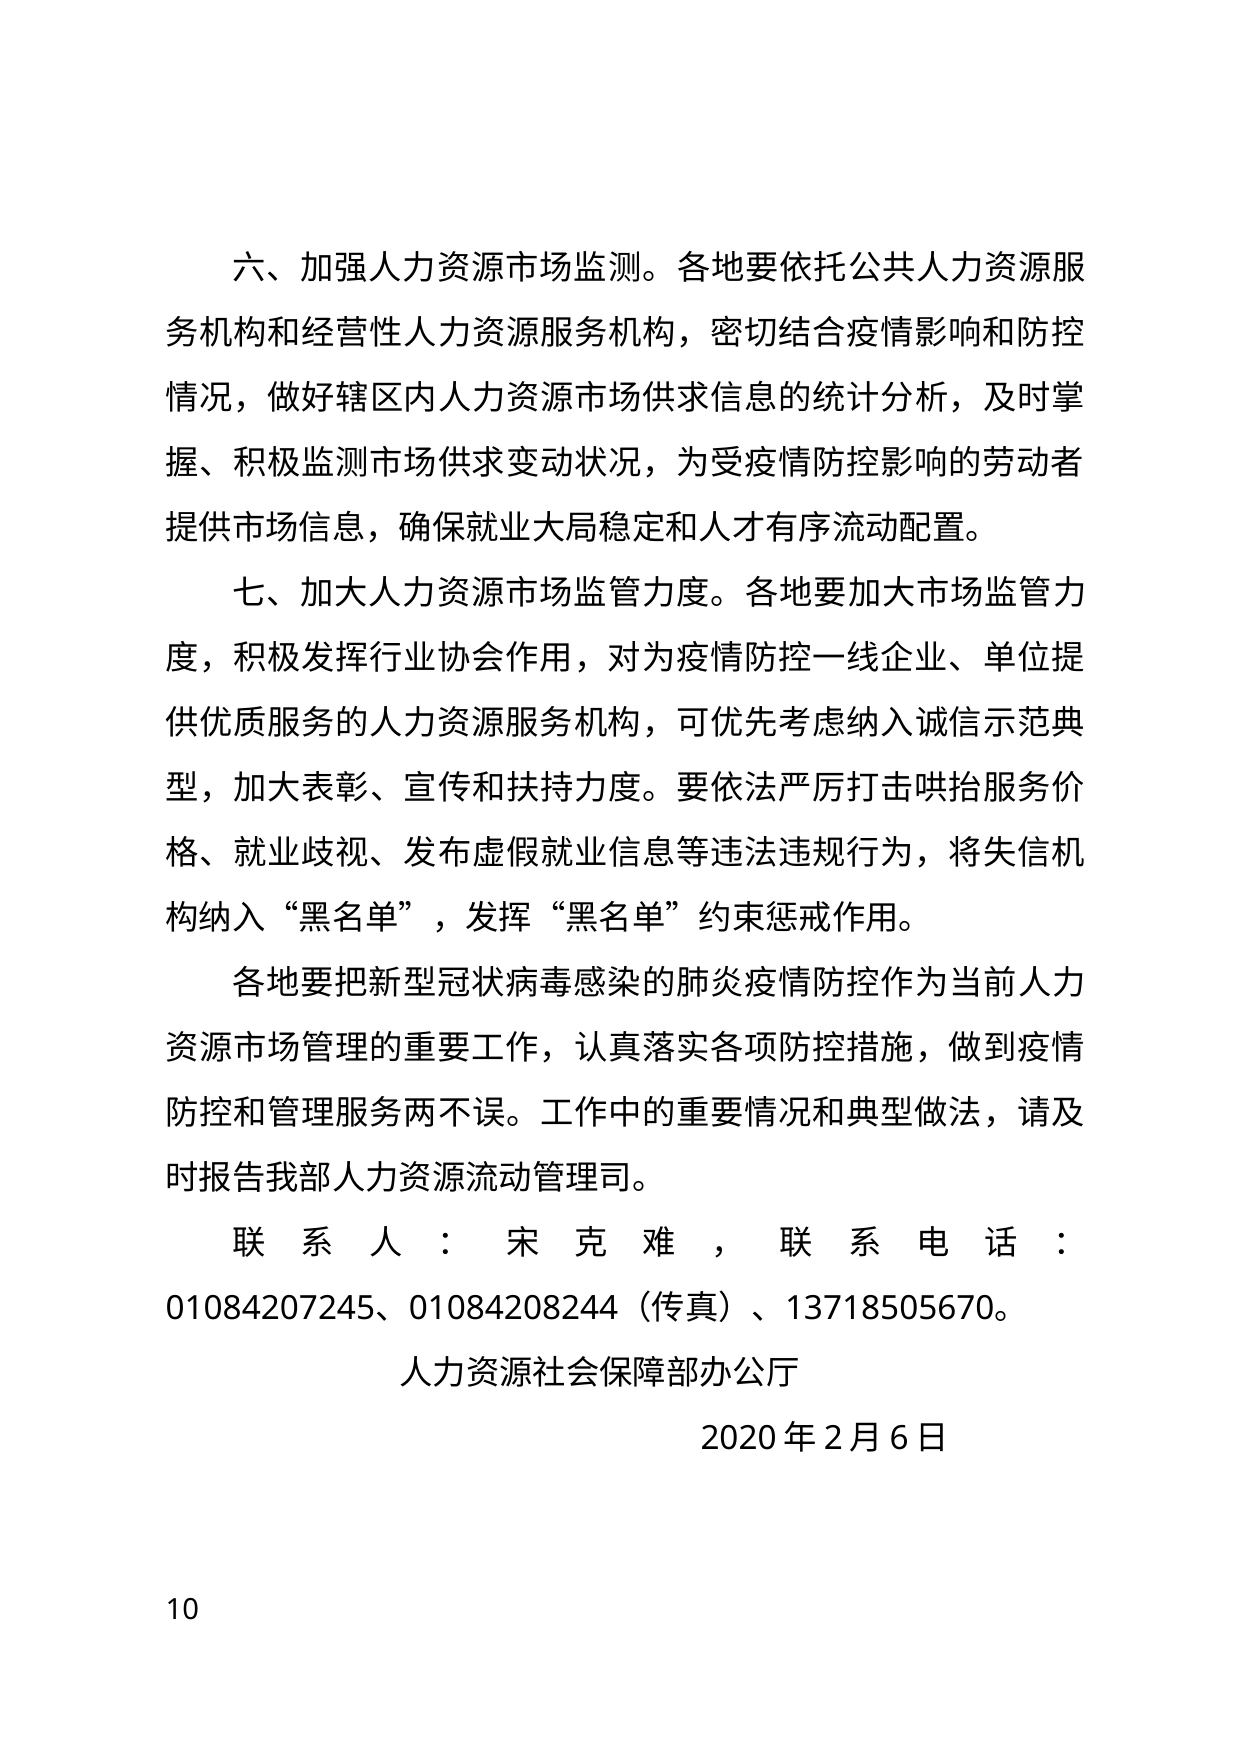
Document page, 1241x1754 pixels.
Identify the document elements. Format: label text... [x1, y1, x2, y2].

text 人力资源社会保障部办公厅 [165, 1338, 1087, 1403]
text 2020年2月6日 [165, 1403, 948, 1468]
text 六、加强人力资源市场监测。各地要依托公共人力资源服务机构和经营性人力资源服务机构，密切结合疫情影响和防控情况，做好辖区内人力资源市场供求信息的统计分析，及时掌握、积极监测市场供求变动状况，为受疫情防控影响的劳动者提供市场信息，确保就业大局稳定和人才有序流动配置。 [165, 233, 1087, 558]
text 联系人：宋克难，联系电话：01084207245、01084208244（传真）、13718505670。 [165, 1208, 1087, 1338]
text 各地要把新型冠状病毒感染的肺炎疫情防控作为当前人力资源市场管理的重要工作，认真落实各项防控措施，做到疫情防控和管理服务两不误。工作中的重要情况和典型做法，请及时报告我部人力资源流动管理司。 [165, 948, 1087, 1208]
text 七、加大人力资源市场监管力度。各地要加大市场监管力度，积极发挥行业协会作用，对为疫情防控一线企业、单位提供优质服务的人力资源服务机构，可优先考虑纳入诚信示范典型，加大表彰、宣传和扶持力度。要依法严厉打击哄抬服务价格、就业歧视、发布虚假就业信息等违法违规行为，将失信机构纳入“黑名单”，发挥“黑名单”约束惩戒作用。 [165, 558, 1087, 948]
